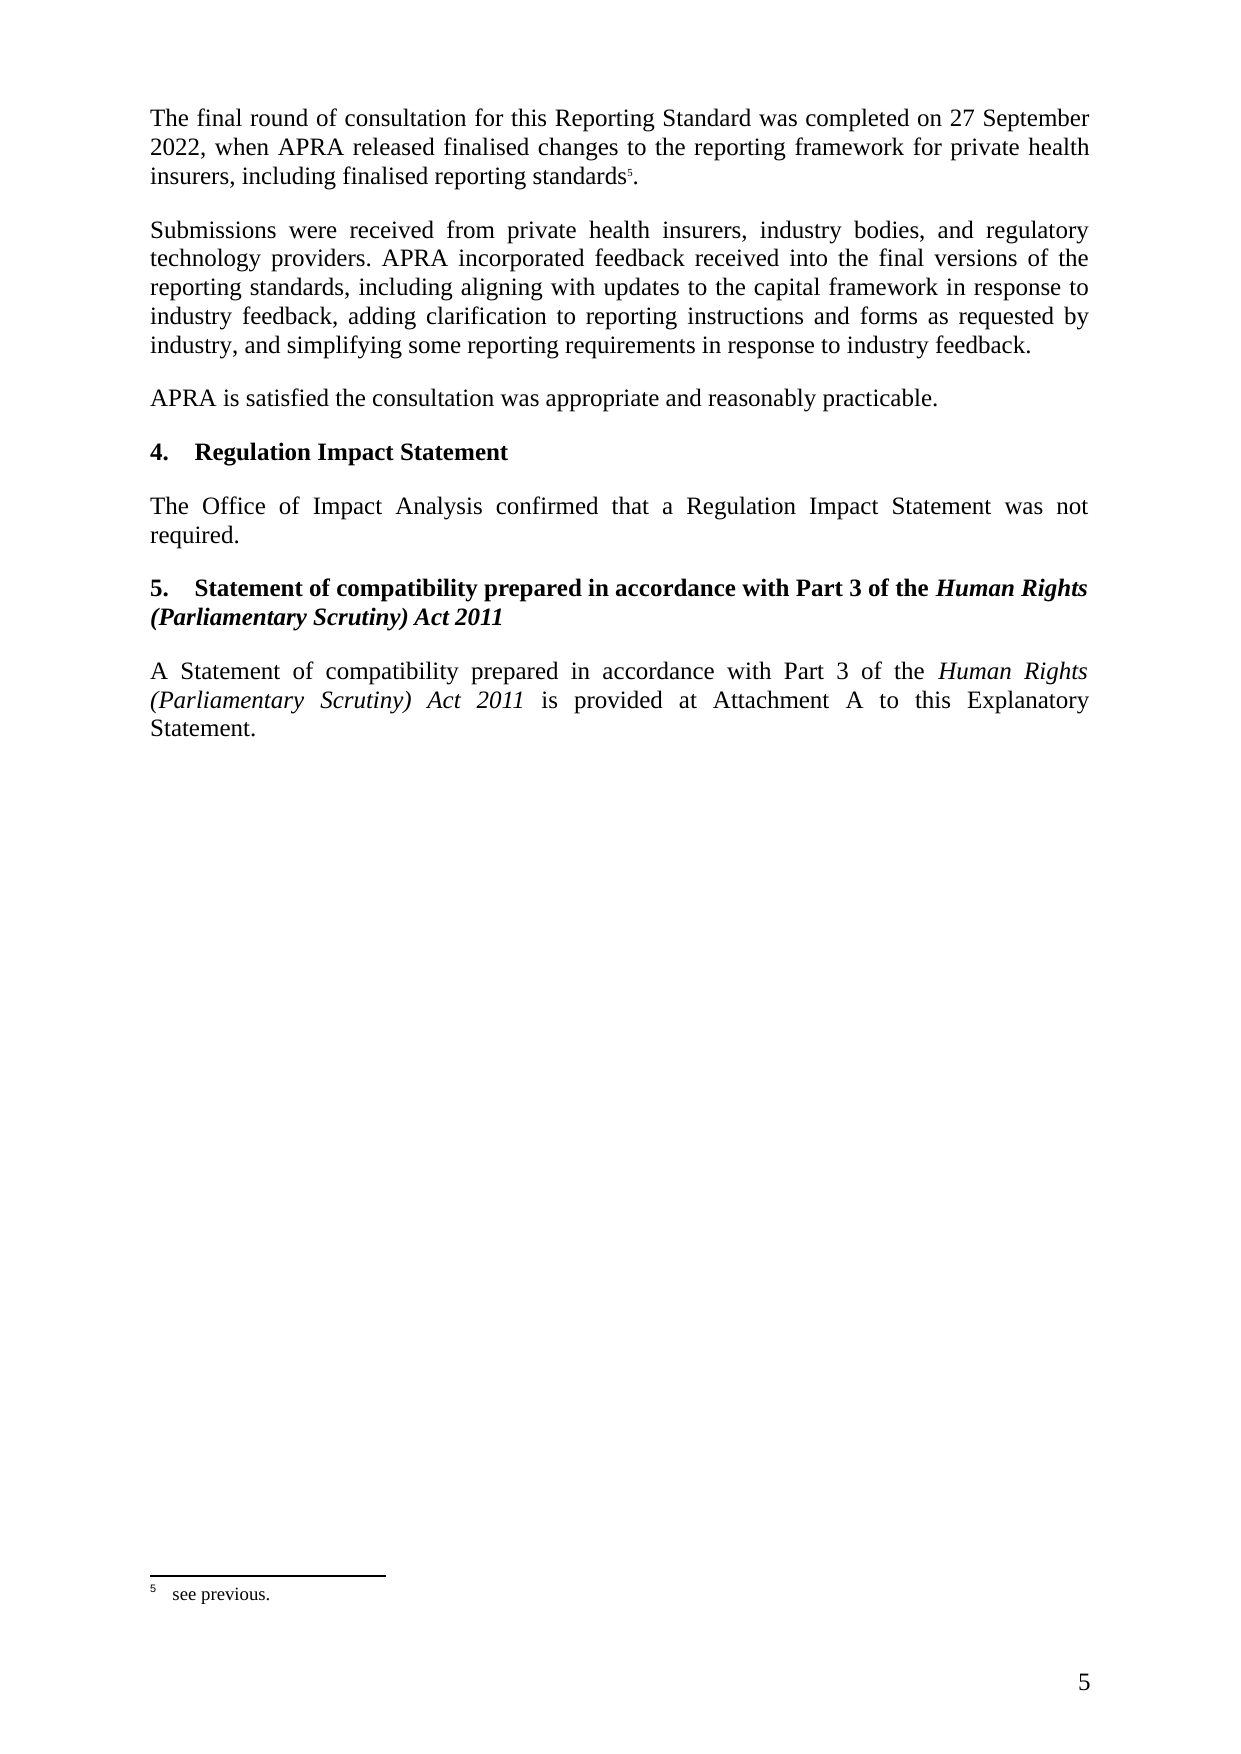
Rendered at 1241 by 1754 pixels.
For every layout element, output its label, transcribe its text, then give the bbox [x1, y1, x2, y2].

list Submissions were received from private health insurers, industry bodies, and regulatory technology providers. APRA incorporated feedback received into the final versions of the reporting standards, including aligning with updates to the capital framework in response to industry feedback, adding clarification to reporting instructions and forms as requested by industry, and simplifying some reporting requirements in response to industry feedback. [150, 215, 1090, 358]
text The Office of Impact Analysis confirmed that a Regulation Impact Statement was not required. [150, 491, 1090, 548]
subtitle A Statement of compatibility prepared in accordance with Part 3 of the Human Rights (Parliamentary Scrutiny) Act 2011 is provided at Attachment A to this Explanatory Statement. [150, 656, 1090, 742]
subtitle 5. Statement of compatibility prepared in accordance with Part 3 of the Human Rights (Parliamentary Scrutiny) Act 2011 [150, 573, 1090, 631]
list APRA is satisfied the consultation was appropriate and reasonably practicable. [150, 383, 1090, 412]
list The final round of consultation for this Reporting Standard was completed on 27 September 2022, when APRA released finalised changes to the reporting framework for private health insurers, including finalised reporting standards. [150, 103, 1090, 190]
list 4. Regulation Impact Statement [150, 437, 1090, 466]
